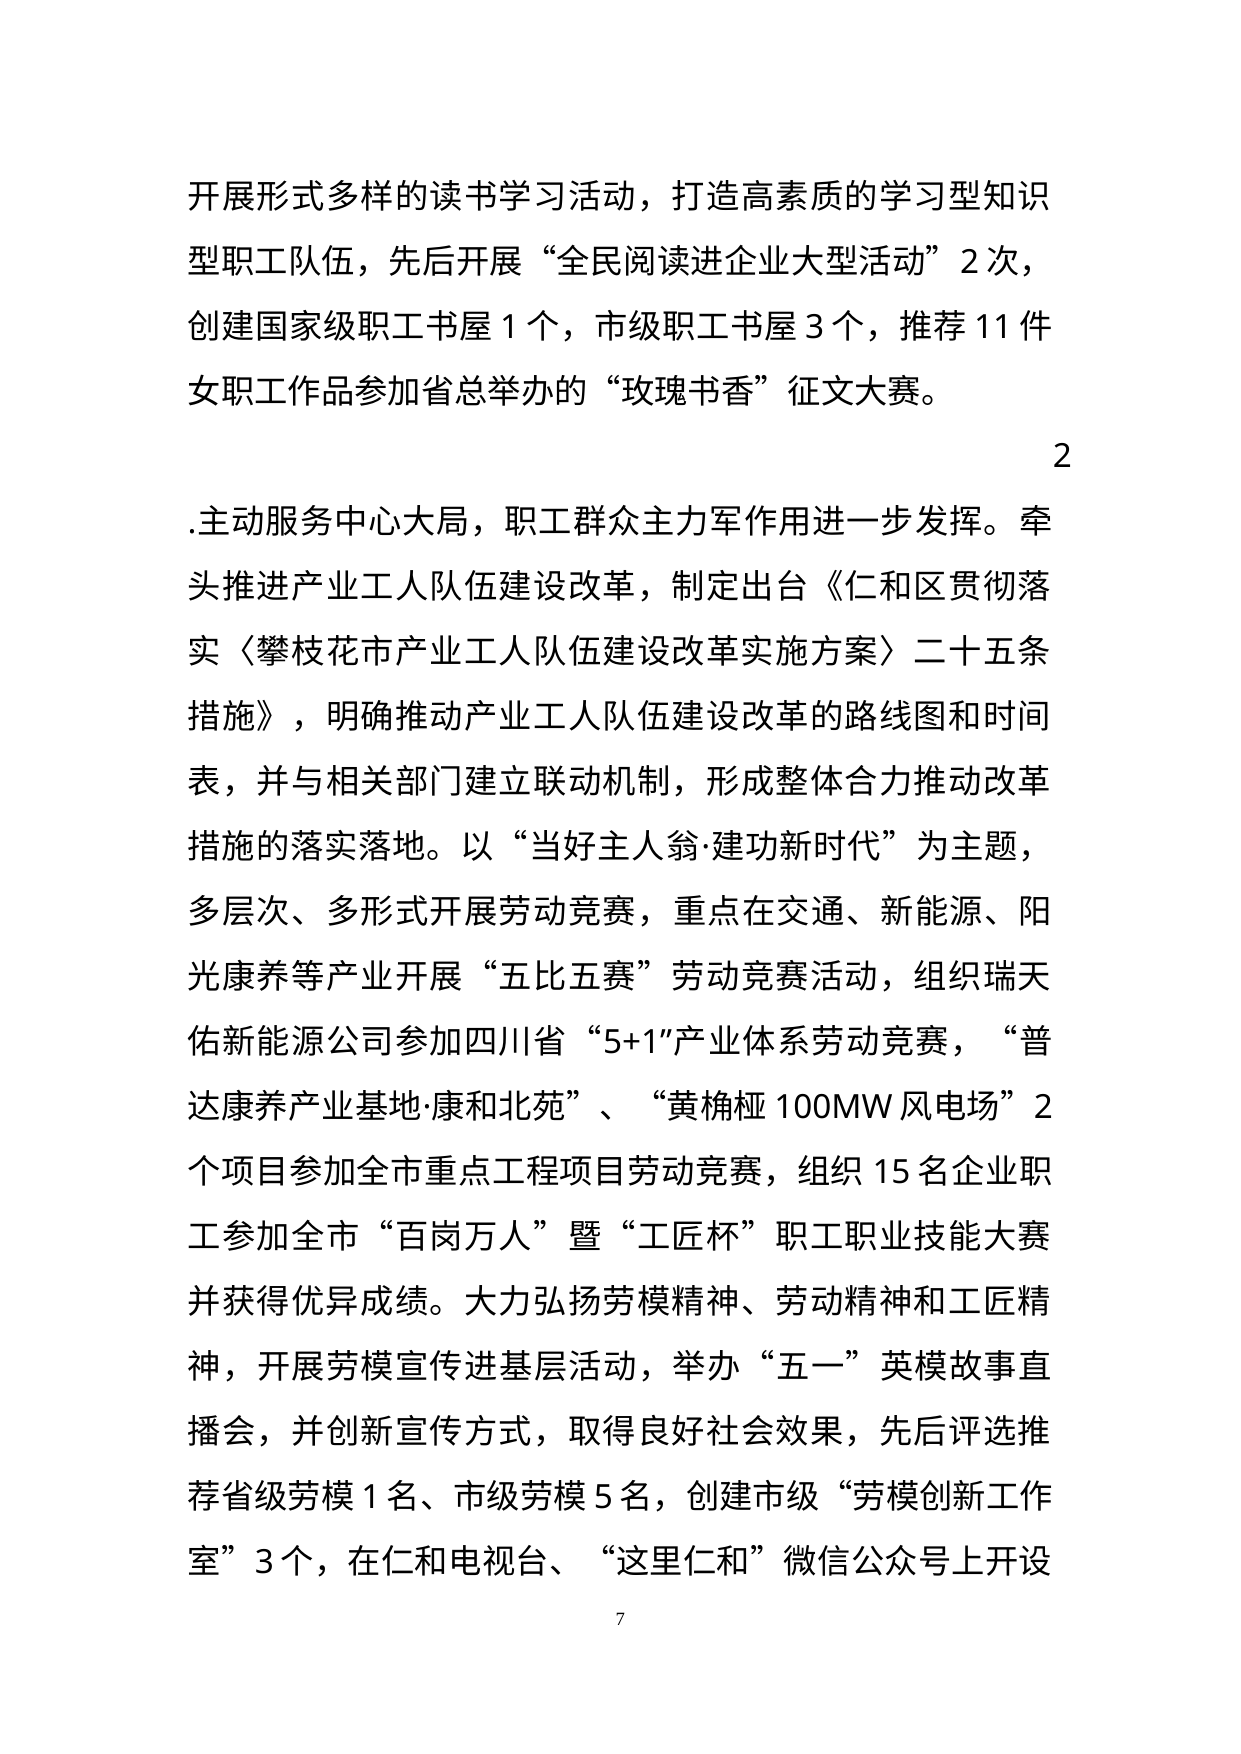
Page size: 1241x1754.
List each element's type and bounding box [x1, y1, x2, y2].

text [187, 162, 1053, 422]
text [187, 422, 1053, 1592]
